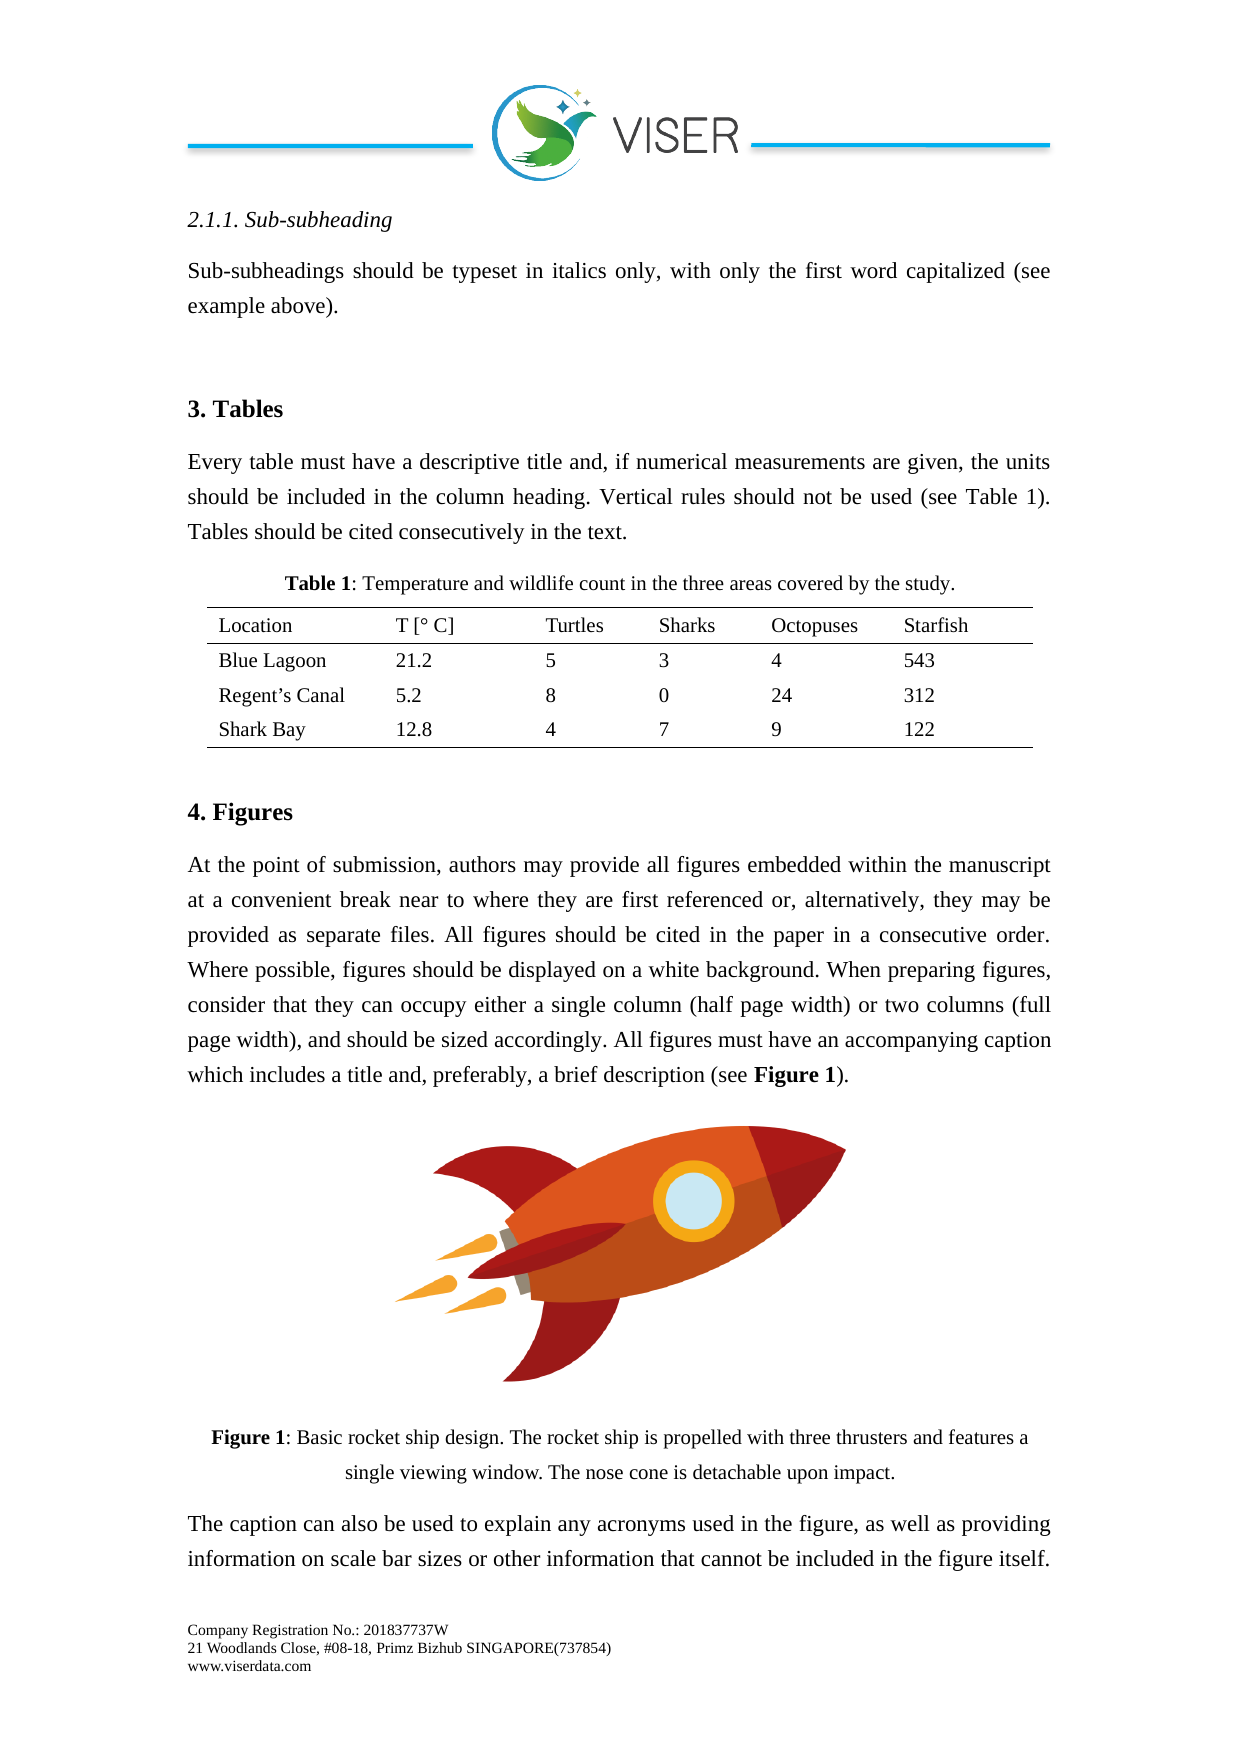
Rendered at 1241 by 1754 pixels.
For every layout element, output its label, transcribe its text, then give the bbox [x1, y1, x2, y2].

text At the point of submission, authors may provide all figures embedded within the manuscript at a convenient break near to where they are first referenced or, alternatively, they may be provided as separate files. All figures should be cited in the paper in a consecutive order. Where possible, figures should be displayed on a white background. When preparing figures, consider that they can occupy either a single column (half page width) or two columns (full page width), and should be sized accordingly. All figures must have an accompanying caption which includes a title and, preferably, a brief description (see Figure 1). [187, 848, 1053, 1091]
table_header Turtles [534, 608, 647, 643]
table_cell 122 [892, 713, 1033, 747]
table_cell 5.2 [384, 678, 534, 713]
text Table 1: Temperature and wildlife count in the three areas covered by the study. [187, 566, 1053, 599]
subtitle 4. Figures [187, 795, 1053, 828]
table_cell 4 [534, 713, 647, 747]
table_cell 543 [892, 644, 1033, 678]
subtitle 3. Tables [187, 392, 1053, 424]
text Sub-subheadings should be typeset in italics only, with only the first word capitalized (see example above). [187, 254, 1053, 322]
table_cell 7 [648, 713, 760, 747]
table_cell 312 [892, 678, 1033, 713]
table_cell Regent’s Canal [207, 678, 384, 713]
table_cell 4 [760, 644, 892, 678]
text 2.1.1. Sub-subheading [187, 203, 1053, 236]
table_cell 21.2 [384, 644, 534, 678]
table_cell 9 [760, 713, 892, 747]
table_cell 8 [534, 678, 647, 713]
picture [492, 82, 749, 182]
table_cell 5 [534, 644, 647, 678]
table_header Sharks [648, 608, 760, 643]
table_header Location [207, 608, 384, 643]
table_cell Blue Lagoon [207, 644, 384, 678]
text Every table must have a descriptive title and, if numerical measurements are given, the units should be included in the column heading. Vertical rules should not be used (see Table 1). Tables should be cited consecutively in the text. [187, 445, 1053, 548]
table_cell Shark Bay [207, 713, 384, 747]
text Figure 1: Basic rocket ship design. The rocket ship is propelled with three thrusters and features a single viewing window. The nose cone is detachable upon impact. [187, 1421, 1053, 1488]
table_cell 12.8 [384, 713, 534, 747]
table_cell 24 [760, 678, 892, 713]
table_header Starfish [892, 608, 1033, 643]
table_cell 0 [648, 678, 760, 713]
table_header T [° C] [384, 608, 534, 643]
table_header Octopuses [760, 608, 892, 643]
picture [380, 1109, 860, 1398]
table_cell 3 [648, 644, 760, 678]
